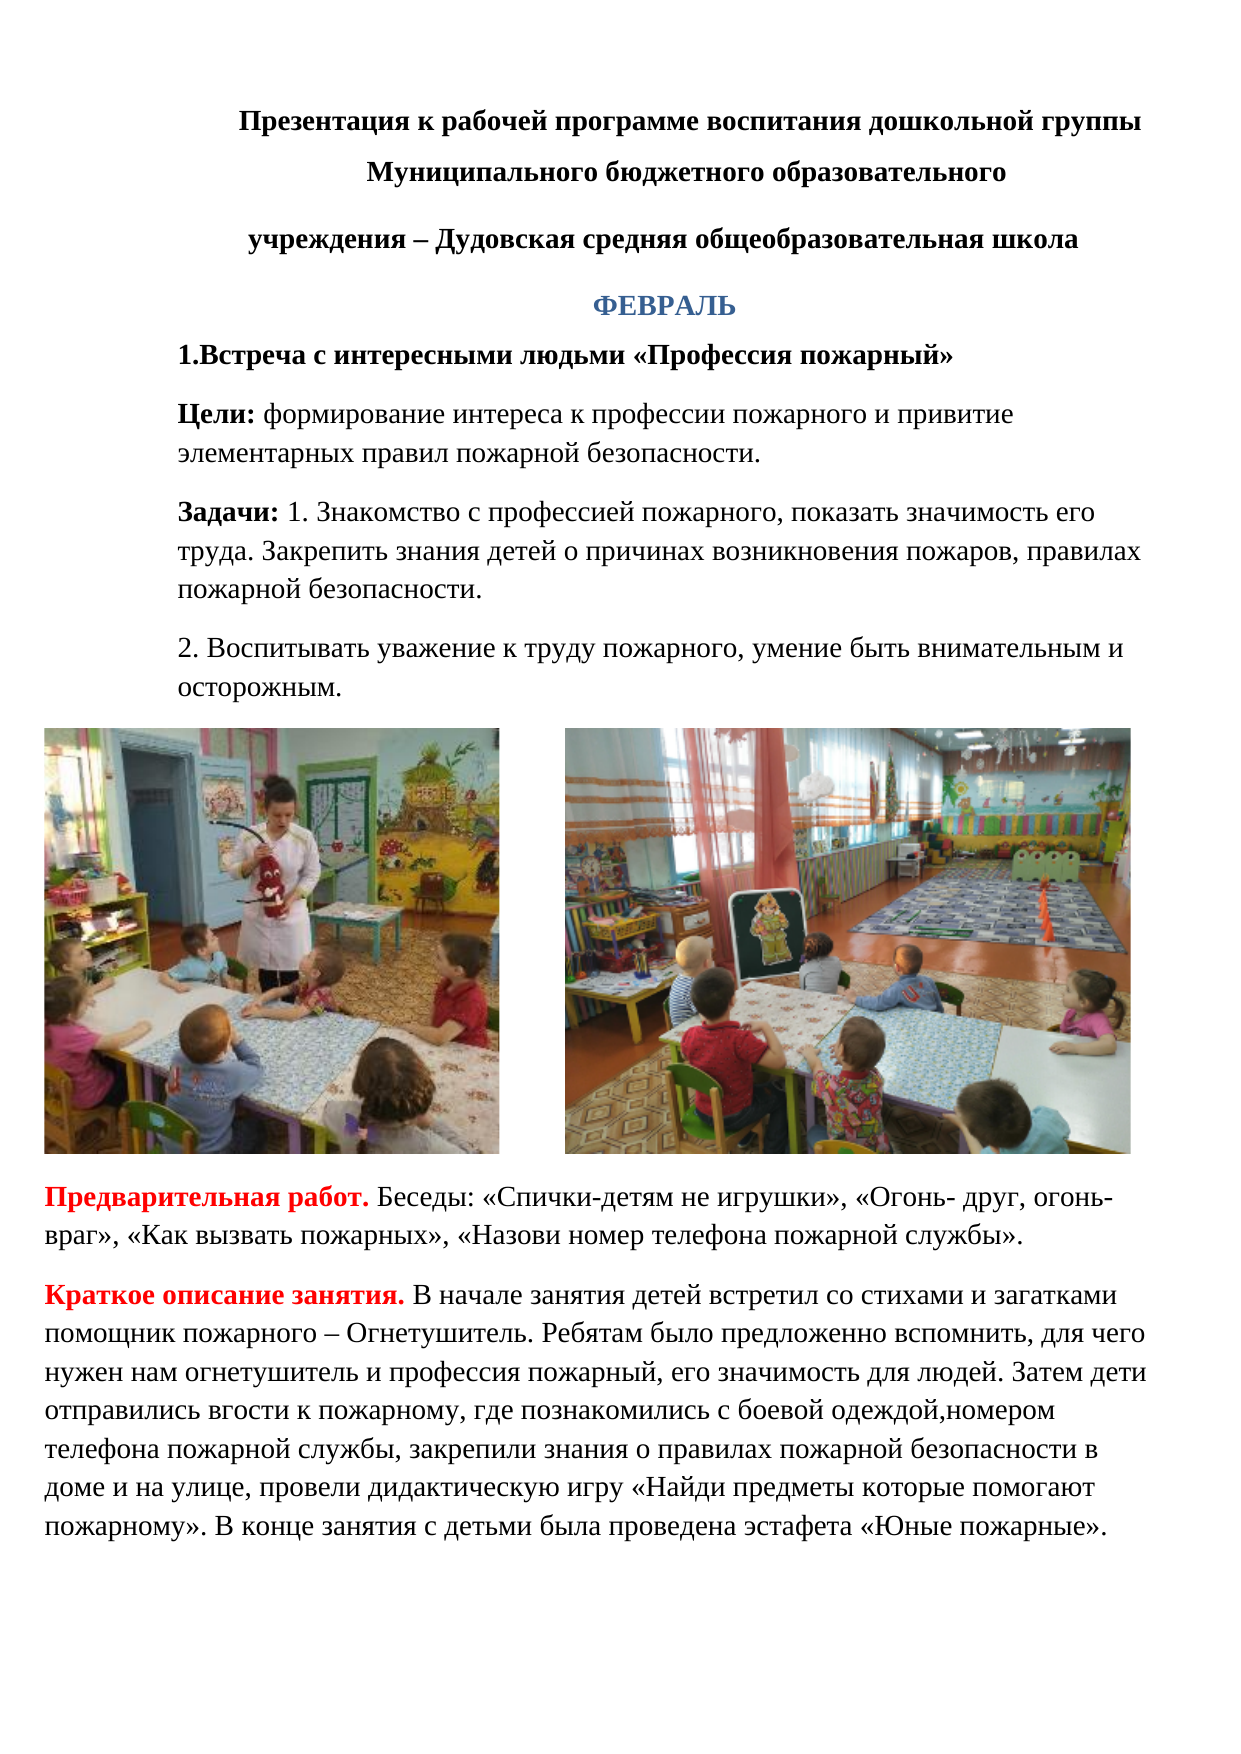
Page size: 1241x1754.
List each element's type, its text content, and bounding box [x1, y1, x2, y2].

text ФЕВРАЛЬ [177, 288, 1152, 321]
text Цели: формирование интереса к профессии пожарного и привитие элементарных правил пожарной безопасности. [177, 396, 1152, 468]
text 1.Встреча с интересными людьми «Профессия пожарный» [177, 337, 1152, 370]
picture [44, 728, 500, 1154]
text Презентация к рабочей программе воспитания дошкольной группы Муниципального бюджетного образовательного [177, 103, 1196, 187]
text Задачи: 1. Знакомство с профессией пожарного, показать значимость его труда. Закрепить знания детей о причинах возникновения пожаров, правилах пожарной безопасности. [177, 494, 1152, 605]
text учреждения – Дудовская средняя общеобразовательная школа [177, 221, 1149, 254]
text Предварительная работ. Беседы: «Спички-детям не игрушки», «Огонь- друг, огонь-враг», «Как вызвать пожарных», «Назови номер телефона пожарной службы». [44, 1179, 1152, 1251]
text 2. Воспитывать уважение к труду пожарного, умение быть внимательным и осторожным. [177, 631, 1152, 703]
picture [565, 728, 1131, 1154]
text Краткое описание занятия. В начале занятия детей встретил со стихами и загатками помощник пожарного – Огнетушитель. Ребятам было предложенно вспомнить, для чего нужен нам огнетушитель и профессия пожарный, его значимость для людей. Затем дети отправились вгости к пожарному, где познакомились с боевой одеждой,номером телефона пожарной службы, закрепили знания о правилах пожарной безопасности в доме и на улице, провели дидактическую игру «Найди предметы которые помогают пожарному». В конце занятия с детьми была проведена эстафета «Юные пожарные». [44, 1277, 1152, 1542]
